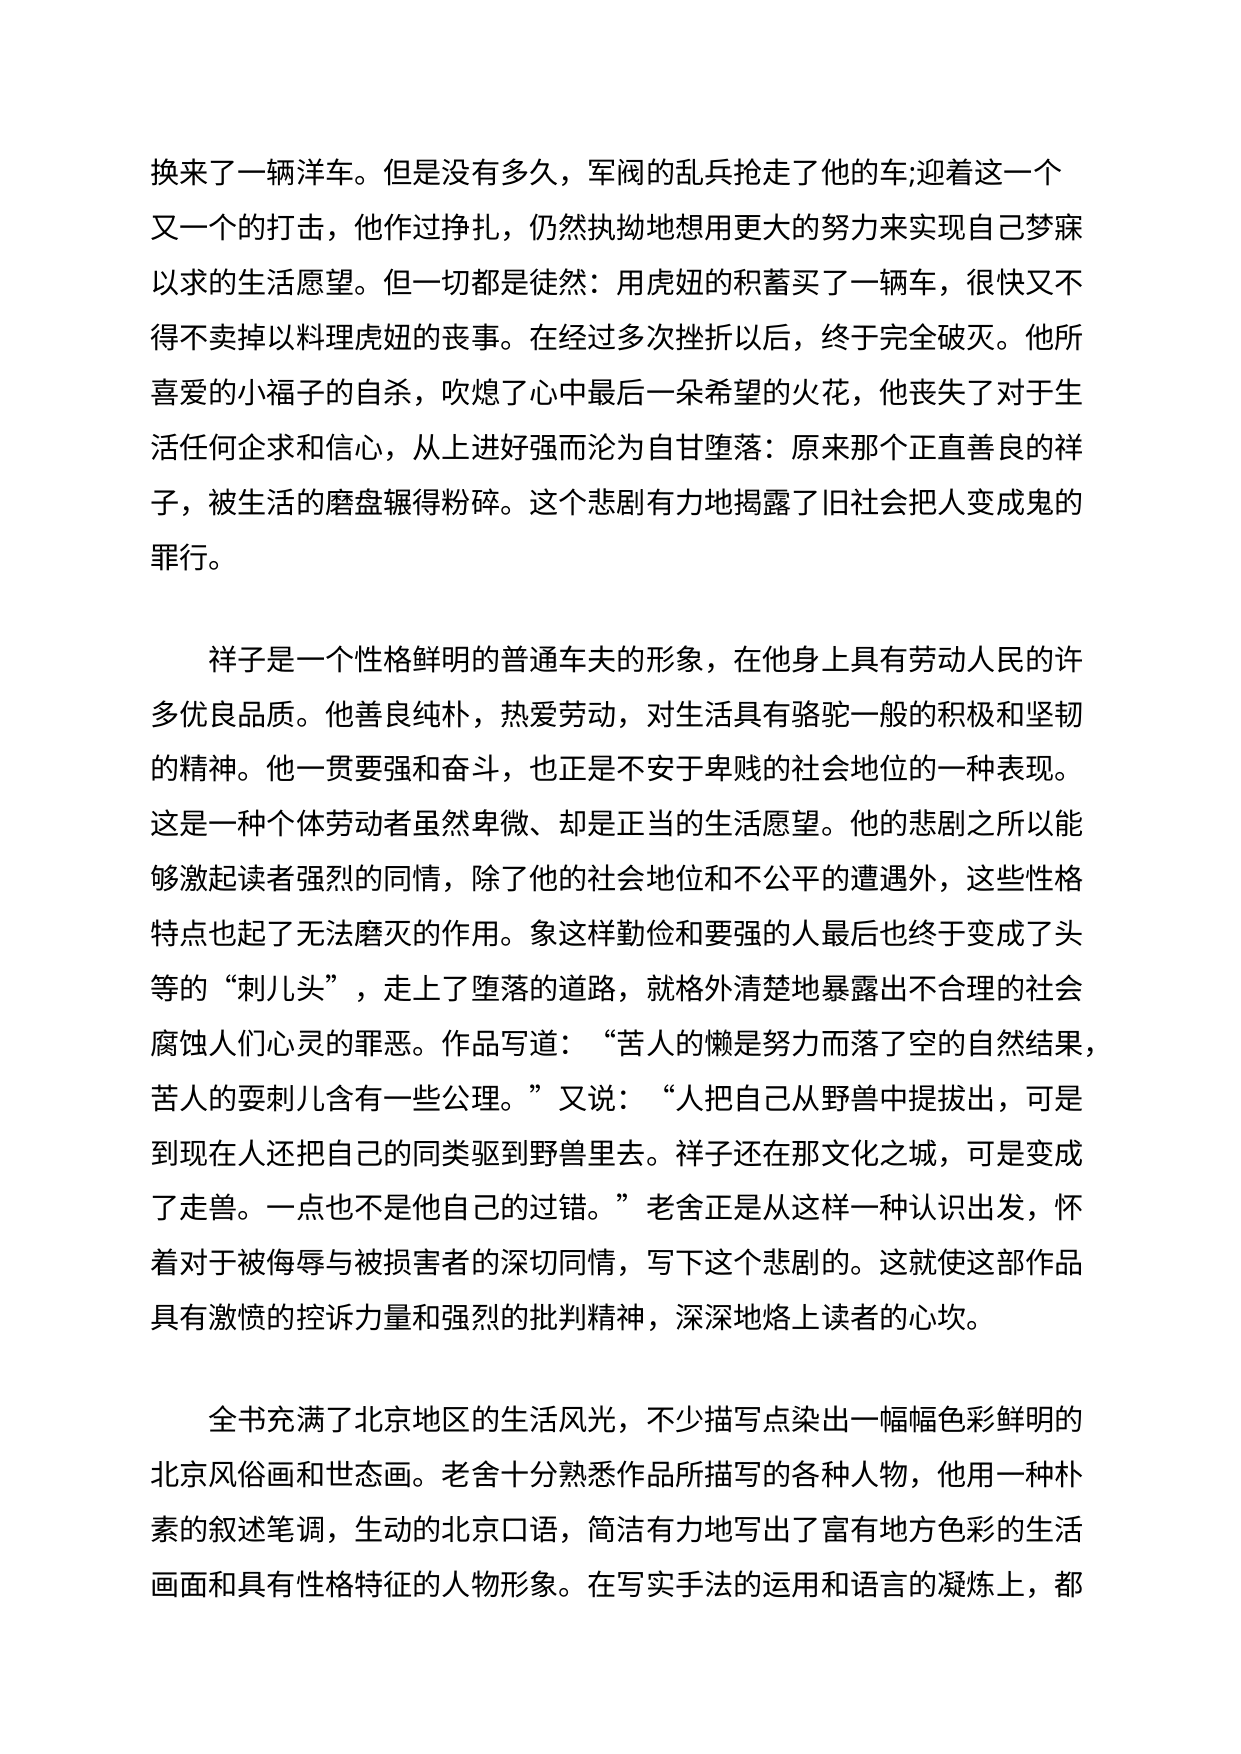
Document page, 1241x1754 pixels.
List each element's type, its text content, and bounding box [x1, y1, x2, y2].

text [150, 1397, 1090, 1604]
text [150, 150, 1090, 577]
text 祥子是一个性格鲜明的普通车夫的形象，在他身上具有劳动人民的许多优良品质。他善良纯朴，热爱劳动，对生活具有骆驼一般的积极和坚韧的精神。他一贯要强和奋斗，也正是不安于卑贱的社会地位的一种表现。这是一种个体劳动者虽然卑微、却是正当的生活愿望。他的悲剧之所以能够激起读者强烈的同情，除了他的社会地位和不公平的遭遇外，这些性格特点也起了无法磨灭的作用。象这样勤俭和要强的人最后也终于变成了头等的“刺儿头”，走上了堕落的道路，就格外清楚地暴露出不合理的社会腐蚀人们心灵的罪恶。作品写道：“苦人的懒是努力而落了空的自然结果，苦人的耍刺儿含有一些公理。”又说：“人把自己从野兽中提拔出，可是到现在人还把自己的同类驱到野兽里去。祥子还在那文化之城，可是变成了走兽。一点也不是他自己的过错。”老舍正是从这样一种认识出发，怀着对于被侮辱与被损害者的深切同情，写下这个悲剧的。这就使这部作品具有激愤的控诉力量和强烈的批判精神，深深地烙上读者的心坎。 [150, 636, 1090, 1337]
